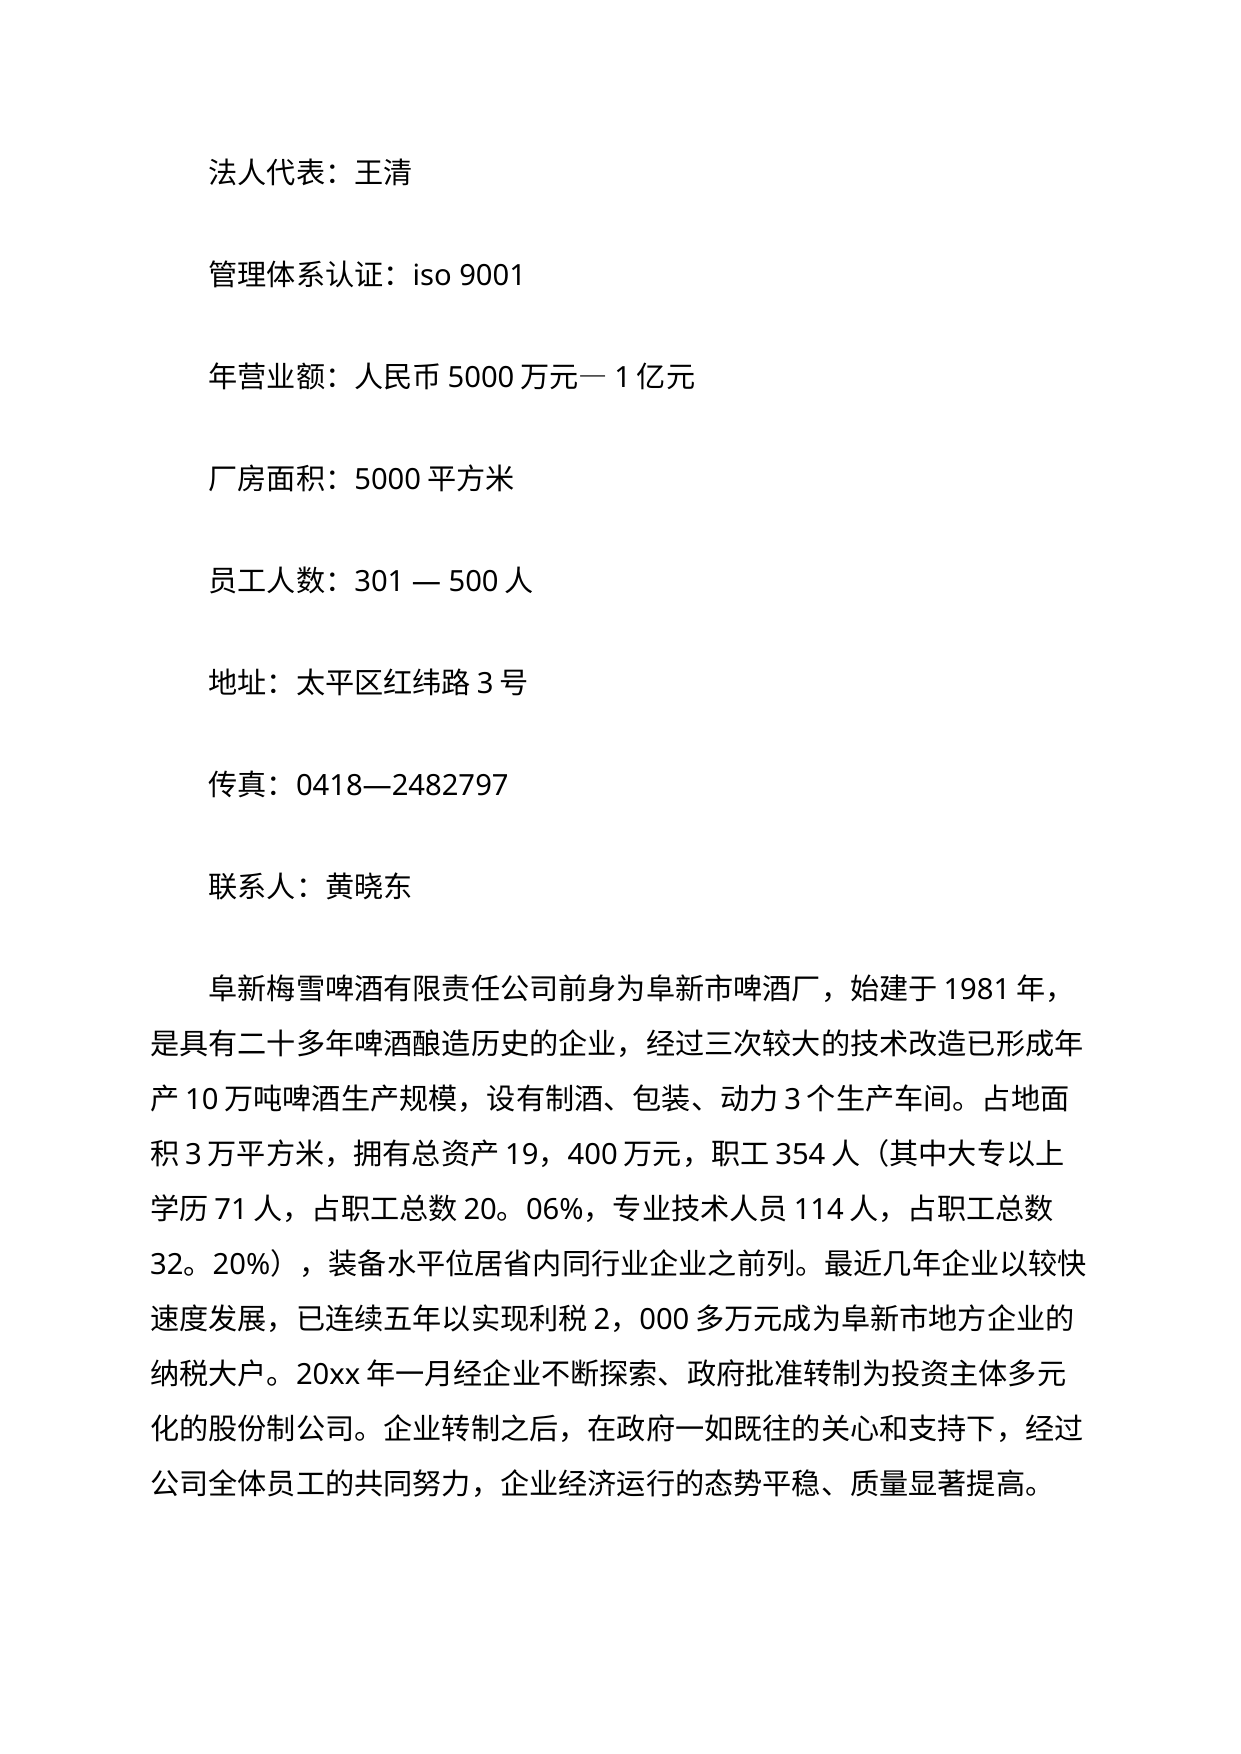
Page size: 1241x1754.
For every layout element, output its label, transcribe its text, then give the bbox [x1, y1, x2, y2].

text 法人代表：王清 [150, 150, 1090, 192]
text 地址：太平区红纬路3号 [150, 660, 1090, 702]
text 联系人：黄晓东 [150, 864, 1090, 906]
text 厂房面积：5000平方米 [150, 456, 1090, 498]
text 传真：0418—2482797 [150, 762, 1090, 804]
text 年营业额：人民币5000万元— 1亿元 [150, 354, 1090, 396]
text 员工人数：301 — 500人 [150, 558, 1090, 600]
text 阜新梅雪啤酒有限责任公司前身为阜新市啤酒厂，始建于1981年，是具有二十多年啤酒酿造历史的企业，经过三次较大的技术改造已形成年产10万吨啤酒生产规模，设有制酒、包装、动力3个生产车间。占地面积3万平方米，拥有总资产19，400万元，职工354人（其中大专以上学历71人，占职工总数20。06%，专业技术人员114人，占职工总数32。20%），装备水平位居省内同行业企业之前列。最近几年企业以较快速度发展，已连续五年以实现利税2，000多万元成为阜新市地方企业的纳税大户。20xx年一月经企业不断探索、政府批准转制为投资主体多元化的股份制公司。企业转制之后，在政府一如既往的关心和支持下，经过公司全体员工的共同努力，企业经济运行的态势平稳、质量显著提高。 [150, 965, 1090, 1502]
text 管理体系认证：iso 9001 [150, 252, 1090, 294]
